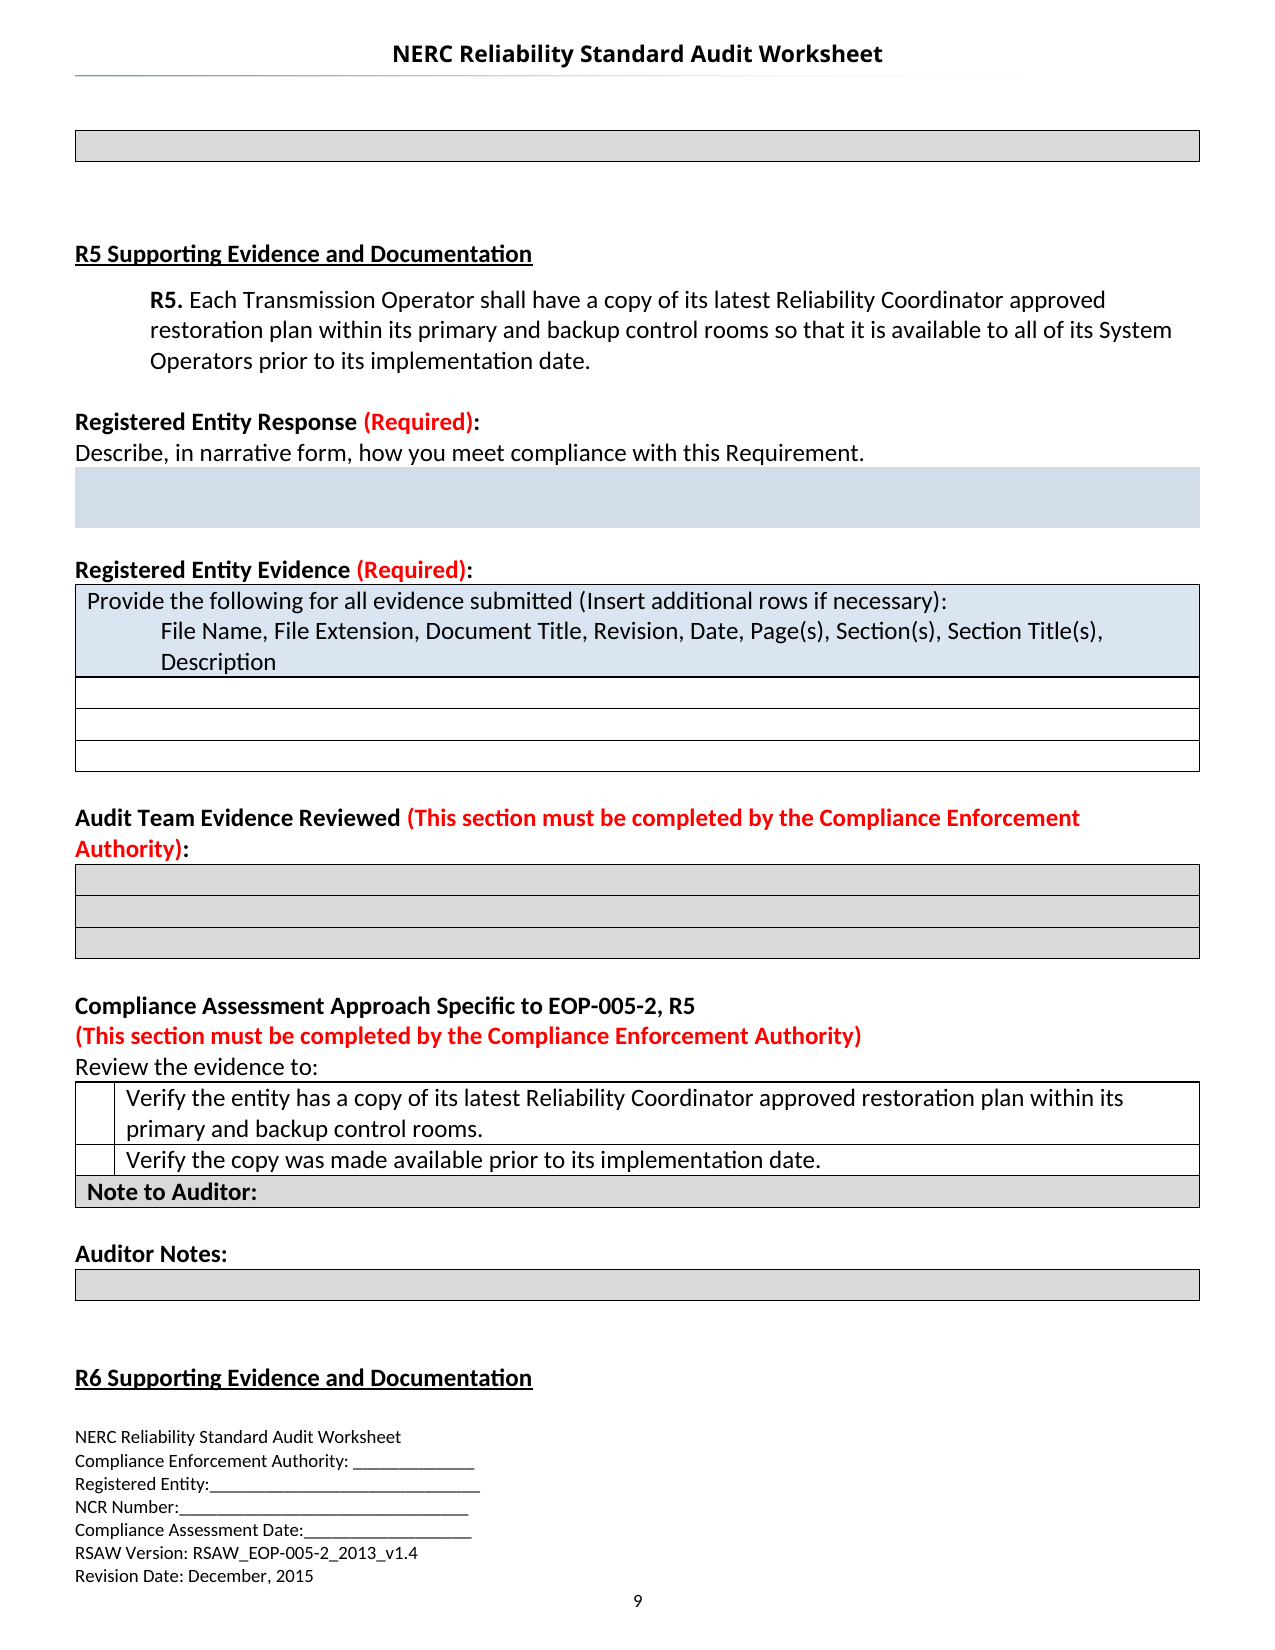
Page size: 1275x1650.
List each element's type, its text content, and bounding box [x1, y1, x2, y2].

table_cell [76, 1145, 114, 1175]
table_cell Verify the copy was made available prior to its implementation date. [115, 1145, 1199, 1175]
table_header [76, 865, 1199, 895]
table_header Provide the following for all evidence submitted (Insert additional rows if necessary): File Name, File Extension, Document Title, Revision, Date, Page(s), Section(s), Section Title(s), Description [76, 585, 1199, 676]
table_cell Note to Auditor: [76, 1176, 1199, 1207]
table_header [76, 131, 1199, 161]
table_cell [76, 741, 1199, 771]
text Compliance Assessment Approach Specific to EOP-005-2, R5 [75, 990, 1200, 1020]
picture [75, 75, 1052, 84]
text Registered Entity Response (Required): [75, 406, 1200, 437]
subtitle R6 Supporting Evidence and Documentation [75, 1362, 1200, 1393]
text Audit Team Evidence Reviewed (This section must be completed by the Compliance Enforcement Authority): [75, 803, 1200, 864]
text (This section must be completed by the Compliance Enforcement Authority) [75, 1020, 1200, 1051]
text R5. Each Transmission Operator shall have a copy of its latest Reliability Coordinator approved restoration plan within its primary and backup control rooms so that it is available to all of its System Operators prior to its implementation date. [150, 284, 1200, 376]
table_cell [76, 896, 1199, 927]
table_header [76, 1083, 114, 1143]
subtitle R5 Supporting Evidence and Documentation [75, 238, 1200, 269]
table_cell [76, 678, 1199, 708]
text Registered Entity Evidence (Required): [75, 556, 1200, 584]
text Review the evidence to: [75, 1051, 1200, 1081]
table_cell [76, 709, 1199, 739]
table_cell [76, 928, 1199, 958]
text Describe, in narrative form, how you meet compliance with this Requirement. [75, 437, 1200, 467]
table_header [76, 1270, 1199, 1300]
text Auditor Notes: [75, 1238, 1200, 1269]
table_header Verify the entity has a copy of its latest Reliability Coordinator approved restoration plan within its primary and backup control rooms. [115, 1083, 1199, 1143]
